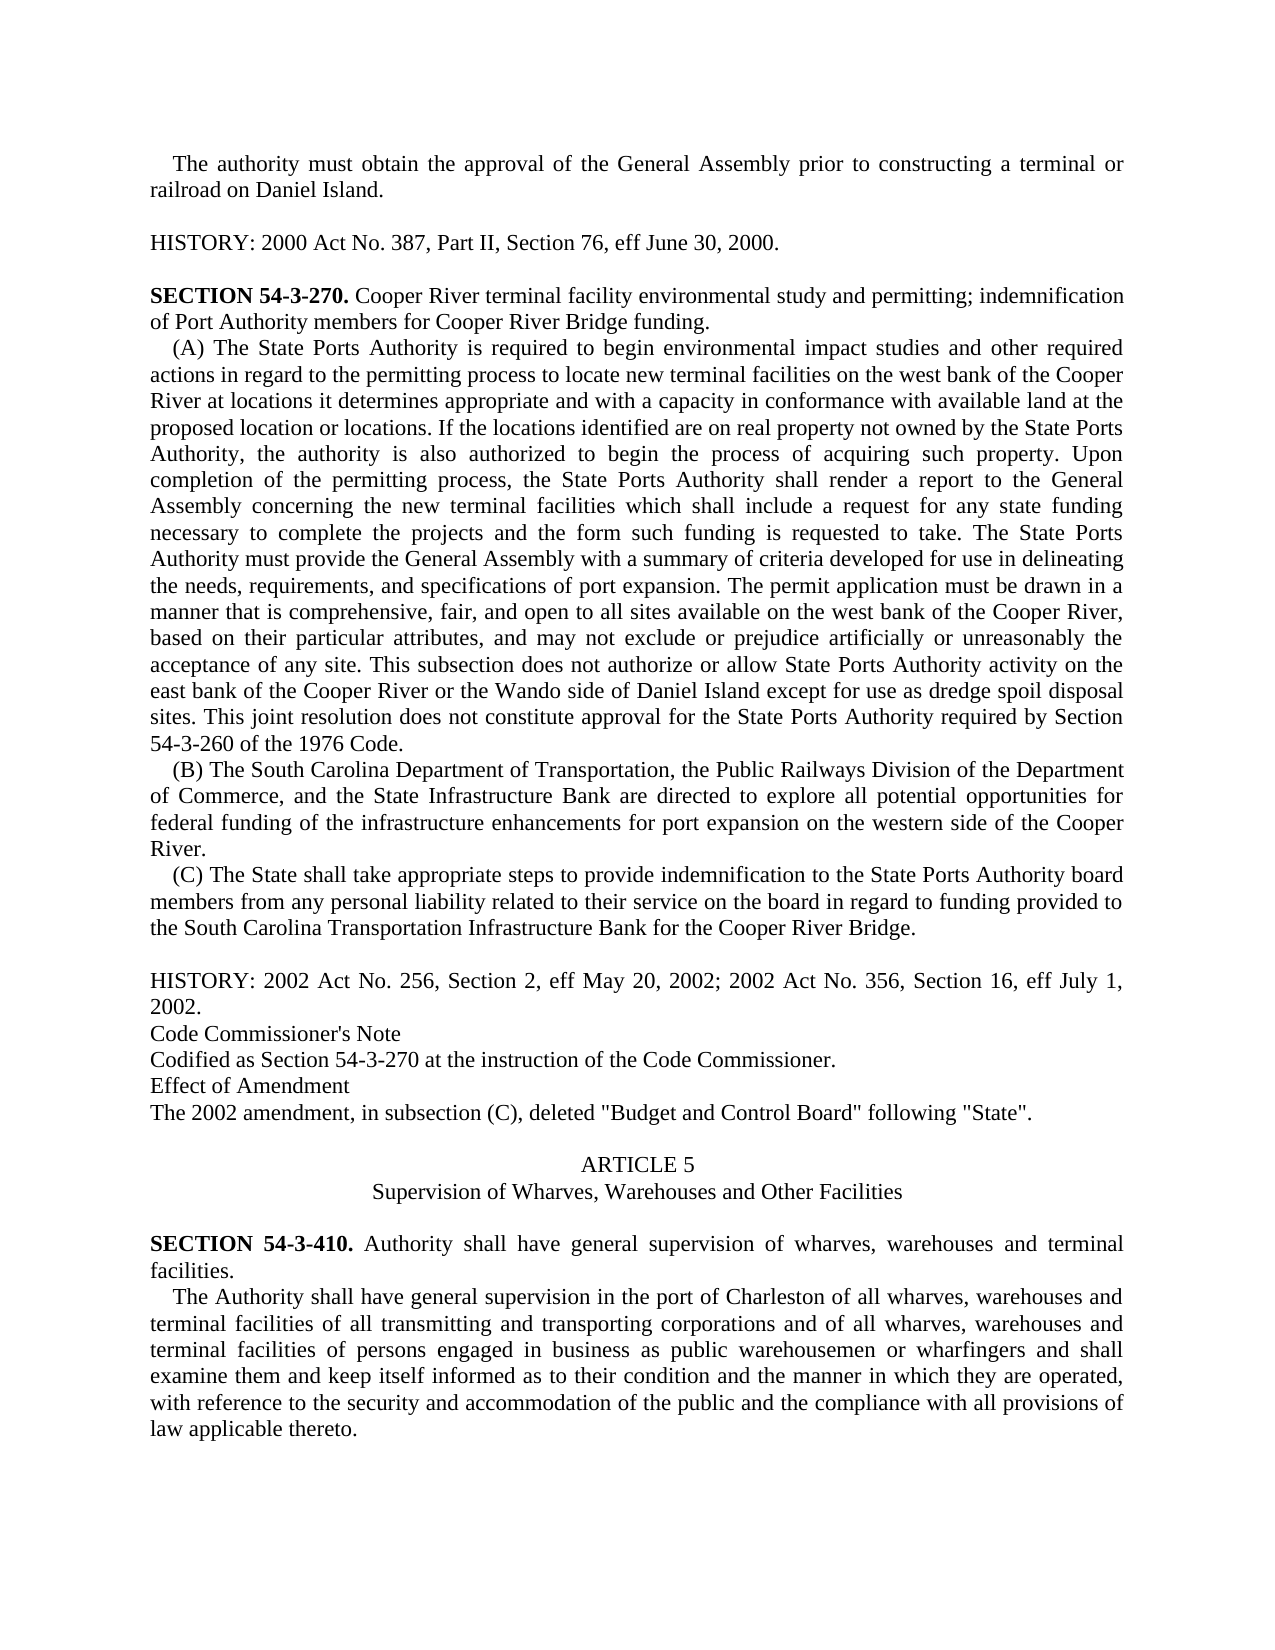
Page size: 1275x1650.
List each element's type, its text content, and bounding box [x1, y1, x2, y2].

text The 2002 amendment, in subsection (C), deleted "Budget and Control Board" following "State". [150, 1099, 1125, 1125]
text SECTION 54-3-410. Authority shall have general supervision of wharves, warehouses and terminal facilities. [150, 1231, 1125, 1283]
text Supervision of Wharves, Warehouses and Other Facilities [150, 1178, 1125, 1204]
text HISTORY: 2000 Act No. 387, Part II, Section 76, eff June 30, 2000. [150, 229, 1125, 255]
text HISTORY: 2002 Act No. 256, Section 2, eff May 20, 2002; 2002 Act No. 356, Section 16, eff July 1, 2002. [150, 967, 1125, 1020]
text (C) The State shall take appropriate steps to provide indemnification to the State Ports Authority board members from any personal liability related to their service on the board in regard to funding provided to the South Carolina Transportation Infrastructure Bank for the Cooper River Bridge. [150, 862, 1125, 941]
text (A) The State Ports Authority is required to begin environmental impact studies and other required actions in regard to the permitting process to locate new terminal facilities on the west bank of the Cooper River at locations it determines appropriate and with a capacity in conformance with available land at the proposed location or locations. If the locations identified are on real property not owned by the State Ports Authority, the authority is also authorized to begin the process of acquiring such property. Upon completion of the permitting process, the State Ports Authority shall render a report to the General Assembly concerning the new terminal facilities which shall include a request for any state funding necessary to complete the projects and the form such funding is requested to take. The State Ports Authority must provide the General Assembly with a summary of criteria developed for use in delineating the needs, requirements, and specifications of port expansion. The permit application must be drawn in a manner that is comprehensive, fair, and open to all sites available on the west bank of the Cooper River, based on their particular attributes, and may not exclude or prejudice artificially or unreasonably the acceptance of any site. This subsection does not authorize or allow State Ports Authority activity on the east bank of the Cooper River or the Wando side of Daniel Island except for use as dredge spoil disposal sites. This joint resolution does not constitute approval for the State Ports Authority required by Section 54-3-260 of the 1976 Code. [150, 334, 1125, 756]
text The authority must obtain the approval of the General Assembly prior to constructing a terminal or railroad on Daniel Island. [150, 150, 1125, 203]
text Codified as Section 54-3-270 at the instruction of the Code Commissioner. [150, 1046, 1125, 1072]
text Effect of Amendment [150, 1072, 1125, 1099]
text (B) The South Carolina Department of Transportation, the Public Railways Division of the Department of Commerce, and the State Infrastructure Bank are directed to explore all potential opportunities for federal funding of the infrastructure enhancements for port expansion on the western side of the Cooper River. [150, 756, 1125, 862]
text Code Commissioner's Note [150, 1020, 1125, 1046]
text The Authority shall have general supervision in the port of Charleston of all wharves, warehouses and terminal facilities of all transmitting and transporting corporations and of all wharves, warehouses and terminal facilities of persons engaged in business as public warehousemen or wharfingers and shall examine them and keep itself informed as to their condition and the manner in which they are operated, with reference to the security and accommodation of the public and the compliance with all provisions of law applicable thereto. [150, 1283, 1125, 1441]
text SECTION 54-3-270. Cooper River terminal facility environmental study and permitting; indemnification of Port Authority members for Cooper River Bridge funding. [150, 282, 1125, 334]
text ARTICLE 5 [150, 1151, 1125, 1178]
